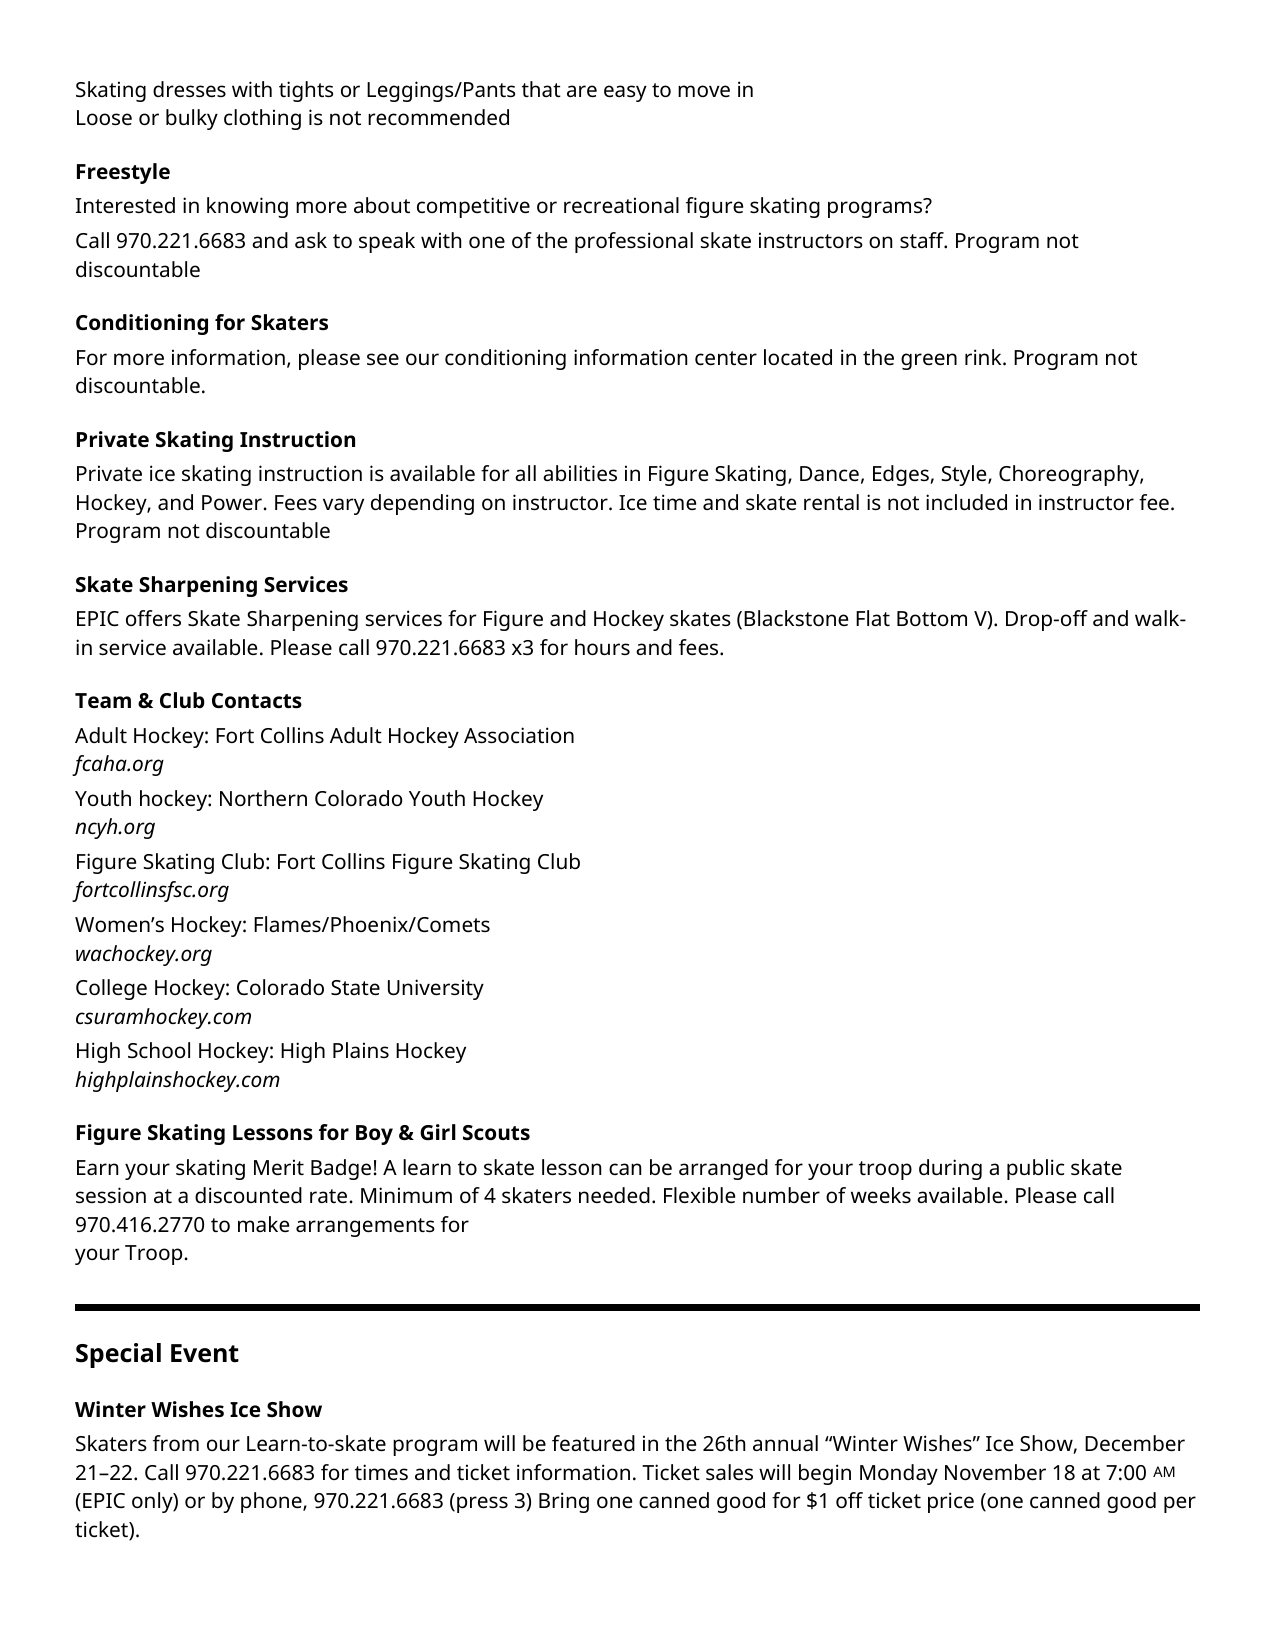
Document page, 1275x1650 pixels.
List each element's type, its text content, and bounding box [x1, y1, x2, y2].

text Adult Hockey: Fort Collins Adult Hockey Association fcaha.org [75, 721, 1200, 778]
text Women’s Hockey: Flames/Phoenix/Comets wachockey.org [75, 910, 1200, 967]
text Conditioning for Skaters [75, 308, 1200, 337]
text EPIC offers Skate Sharpening services for Figure and Hockey skates (Blackstone Flat Bottom V). Drop-off and walk-in service available. Please call 970.221.6683 x3 for hours and fees. [75, 604, 1200, 661]
text Figure Skating Lessons for Boy & Girl Scouts [75, 1118, 1200, 1147]
text Earn your skating Merit Badge! A learn to skate lesson can be arranged for your troop during a public skate session at a discounted rate. Minimum of 4 skaters needed. Flexible number of weeks available. Please call 970.416.2770 to make arrangements for your Troop. [75, 1153, 1200, 1267]
text For more information, please see our conditioning information center located in the green rink. Program not discountable. [75, 343, 1200, 400]
text Interested in knowing more about competitive or recreational figure skating programs? [75, 192, 1200, 220]
text Figure Skating Club: Fort Collins Figure Skating Club fortcollinsfsc.org [75, 847, 1200, 904]
text Winter Wishes Ice Show [75, 1395, 1200, 1423]
text Call 970.221.6683 and ask to speak with one of the professional skate instructors on staff. Program not discountable [75, 226, 1200, 283]
text Freestyle [75, 157, 1200, 185]
text Private ice skating instruction is available for all abilities in Figure Skating, Dance, Edges, Style, Choreography, Hockey, and Power. Fees vary depending on instructor. Ice time and skate rental is not included in instructor fee. Program not discountable [75, 459, 1200, 545]
text Youth hockey: Northern Colorado Youth Hockey ncyh.org [75, 784, 1200, 841]
text Special Event [75, 1311, 1200, 1370]
text Team & Club Contacts [75, 686, 1200, 715]
text Private Skating Instruction [75, 425, 1200, 453]
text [75, 75, 1200, 132]
text College Hockey: Colorado State University csuramhockey.com [75, 973, 1200, 1030]
text Skaters from our Learn-to-skate program will be featured in the 26th annual “Winter Wishes” Ice Show, December 21–22. Call 970.221.6683 for times and ticket information. Ticket sales will begin Monday November 18 at 7:00 AM (EPIC only) or by phone, 970.221.6683 (press 3) Bring one canned good for $1 off ticket price (one canned good per ticket). [75, 1429, 1200, 1543]
text High School Hockey: High Plains Hockey highplainshockey.com [75, 1037, 1200, 1093]
text Skate Sharpening Services [75, 570, 1200, 598]
